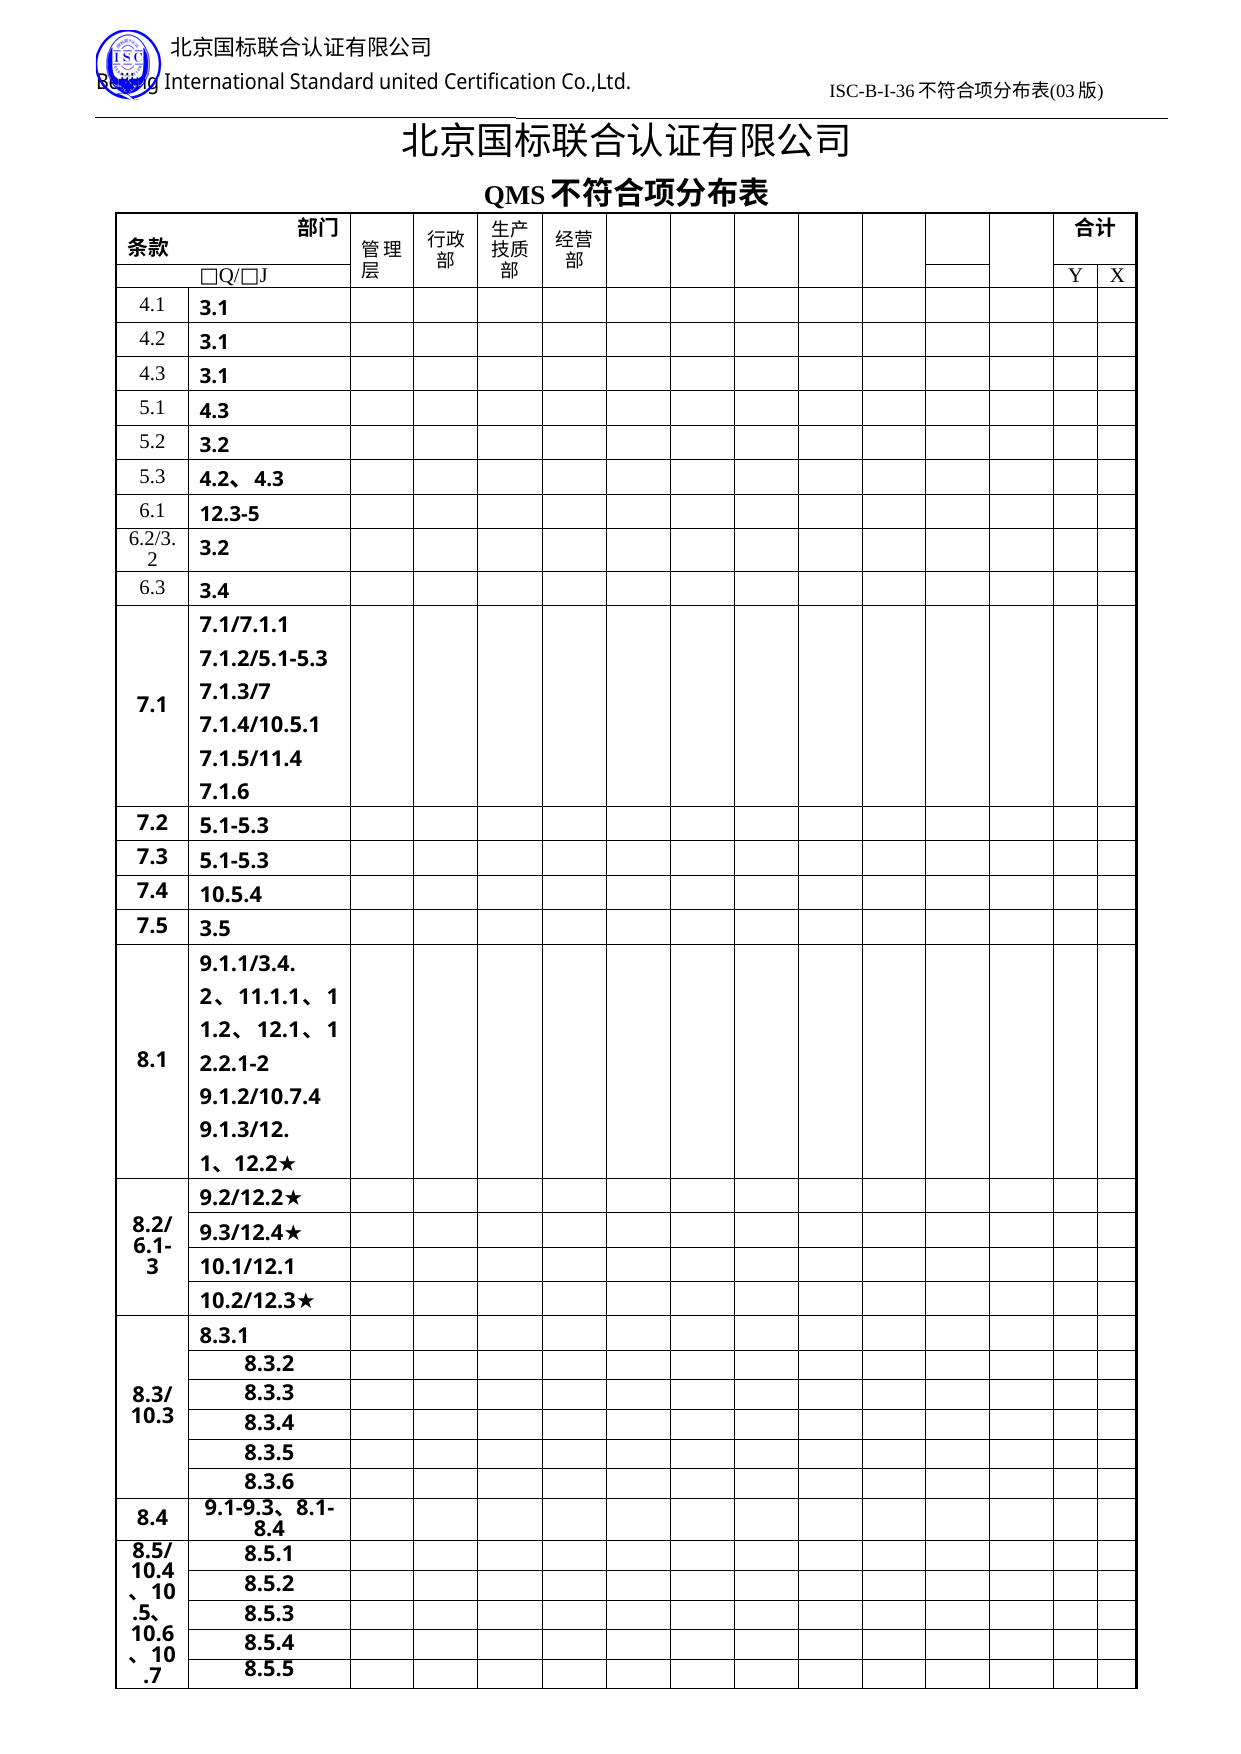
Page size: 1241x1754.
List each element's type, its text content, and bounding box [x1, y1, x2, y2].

table_cell [671, 1601, 734, 1629]
table_cell [863, 1248, 925, 1281]
table_cell [671, 323, 734, 356]
table_cell [990, 426, 1053, 459]
table_cell [543, 1440, 606, 1468]
table_cell [414, 1351, 477, 1379]
table_cell [1054, 841, 1097, 875]
table_cell [1054, 807, 1097, 840]
table_cell [1098, 529, 1135, 571]
table_cell [735, 1660, 798, 1688]
table_cell [478, 1440, 542, 1468]
table_cell [863, 1179, 925, 1212]
table_cell [926, 460, 989, 493]
table_cell [414, 1410, 477, 1438]
table_cell [1098, 495, 1135, 528]
table_cell 8.2/6.1-3 [117, 1179, 188, 1315]
table_cell [671, 460, 734, 493]
table_cell [926, 1248, 989, 1281]
table_cell [414, 606, 477, 806]
table_cell [1098, 1248, 1135, 1281]
table_cell [799, 1541, 862, 1570]
table_cell [607, 529, 670, 571]
table_cell 10.1/12.1 [189, 1248, 350, 1281]
table_cell [671, 1571, 734, 1599]
table_cell [414, 945, 477, 1178]
table_cell [926, 529, 989, 571]
table_cell [543, 391, 606, 425]
table_cell [543, 1469, 606, 1498]
table_cell [735, 1316, 798, 1350]
table_cell [799, 1601, 862, 1629]
table_cell [735, 1282, 798, 1315]
table_cell [863, 288, 925, 322]
table_cell [351, 1213, 413, 1247]
table_cell [414, 1499, 477, 1540]
table_cell [543, 1499, 606, 1540]
table_cell [1054, 1179, 1097, 1212]
table_cell [799, 1380, 862, 1409]
table_cell [799, 1630, 862, 1659]
table_cell 8.3.1 [189, 1316, 350, 1350]
table_cell [478, 1282, 542, 1315]
table_cell [543, 288, 606, 322]
table_cell [735, 606, 798, 806]
table_cell [414, 1179, 477, 1212]
table_cell [926, 1601, 989, 1629]
table_cell 5.3 [117, 460, 188, 493]
table_cell 8.3.2 [189, 1351, 350, 1379]
table_cell 4.2 [117, 323, 188, 356]
table_cell [863, 1316, 925, 1350]
table_cell [926, 323, 989, 356]
table_cell 4.3 [117, 357, 188, 390]
table_cell [863, 495, 925, 528]
table_cell 8.3.3 [189, 1380, 350, 1409]
table_cell [414, 357, 477, 390]
table_cell [1098, 572, 1135, 605]
table_cell [863, 945, 925, 1178]
table_cell [926, 1660, 989, 1688]
table_cell [671, 426, 734, 459]
table_cell [735, 391, 798, 425]
table_cell [478, 841, 542, 875]
table_cell 5.2 [117, 426, 188, 459]
table_cell [735, 1469, 798, 1498]
table_cell [478, 606, 542, 806]
table_cell [671, 1380, 734, 1409]
table_header [671, 214, 734, 287]
table_cell [414, 572, 477, 605]
table_cell [543, 1660, 606, 1688]
table_cell [1054, 1541, 1097, 1570]
table_header 经营部 [543, 214, 606, 287]
table_cell [351, 529, 413, 571]
table_cell [990, 945, 1053, 1178]
table_cell [863, 1282, 925, 1315]
table_cell [607, 572, 670, 605]
table_cell [1098, 945, 1135, 1178]
table_cell [478, 807, 542, 840]
table_cell [863, 391, 925, 425]
table_cell [990, 1469, 1053, 1498]
table_cell [1054, 1213, 1097, 1247]
table_cell 7.5 [117, 910, 188, 943]
table_cell [414, 391, 477, 425]
table_cell [926, 1380, 989, 1409]
table_cell [863, 1601, 925, 1629]
table_cell [990, 807, 1053, 840]
table_cell [351, 460, 413, 493]
table_cell [1098, 606, 1135, 806]
table_cell [990, 1440, 1053, 1468]
table_cell [863, 1571, 925, 1599]
table_cell [1098, 1282, 1135, 1315]
table_cell [671, 1541, 734, 1570]
table_cell [990, 1248, 1053, 1281]
table_cell [863, 1380, 925, 1409]
table_cell 5.1-5.3 [189, 807, 350, 840]
table_cell [478, 426, 542, 459]
table_cell 3.1 [189, 323, 350, 356]
table_cell [414, 1316, 477, 1350]
table_cell [799, 572, 862, 605]
table_cell [863, 1630, 925, 1659]
table_cell 3.2 [189, 426, 350, 459]
table_cell [543, 460, 606, 493]
table_cell [1098, 426, 1135, 459]
table_cell [478, 288, 542, 322]
table_cell [1054, 1469, 1097, 1498]
table_cell [735, 572, 798, 605]
table_cell [863, 1410, 925, 1438]
table_cell [671, 910, 734, 943]
table_cell [607, 391, 670, 425]
table_cell [1054, 1630, 1097, 1659]
table_cell 9.3/12.4★ [189, 1213, 350, 1247]
table_cell [1098, 1469, 1135, 1498]
table_header [735, 214, 798, 287]
table_cell [926, 1179, 989, 1212]
table_cell [1098, 1410, 1135, 1438]
table_cell [607, 1316, 670, 1350]
table_cell [543, 1541, 606, 1570]
table_cell [990, 1179, 1053, 1212]
table_cell 3.1 [189, 288, 350, 322]
table_cell 7.1 [117, 606, 188, 806]
table_cell [607, 1248, 670, 1281]
table_cell [414, 323, 477, 356]
table_cell [1054, 495, 1097, 528]
table_cell [607, 841, 670, 875]
table_cell [607, 807, 670, 840]
table_cell [351, 426, 413, 459]
table_cell [990, 841, 1053, 875]
table_cell [735, 1440, 798, 1468]
table_cell [478, 1499, 542, 1540]
table_cell 9.1.1/3.4.2、11.1.1、11.2、12.1、12.2.1-2 9.1.2/10.7.4 9.1.3/12.1、12.2★ [189, 945, 350, 1178]
table_cell [671, 1469, 734, 1498]
table_cell [799, 460, 862, 493]
table_cell [414, 841, 477, 875]
table_cell [1098, 1179, 1135, 1212]
table_cell [863, 1660, 925, 1688]
table_cell [671, 1499, 734, 1540]
table_cell [351, 1440, 413, 1468]
table_cell [1098, 1351, 1135, 1379]
table_cell 8.3.4 [189, 1410, 350, 1438]
table_cell [990, 391, 1053, 425]
table_cell [351, 288, 413, 322]
table_cell [607, 1351, 670, 1379]
table_cell [478, 1351, 542, 1379]
table_cell [1098, 1630, 1135, 1659]
table_cell 4.1 [117, 288, 188, 322]
table_cell [926, 1499, 989, 1540]
table_cell [863, 1469, 925, 1498]
table_cell [990, 1541, 1053, 1570]
table_cell [478, 495, 542, 528]
table_cell [926, 945, 989, 1178]
table_cell [926, 841, 989, 875]
table_cell [351, 945, 413, 1178]
table_cell [990, 323, 1053, 356]
table_cell 3.4 [189, 572, 350, 605]
table_cell [671, 357, 734, 390]
table_cell [735, 807, 798, 840]
table_cell [671, 391, 734, 425]
table_cell [1054, 426, 1097, 459]
table_cell [735, 426, 798, 459]
table_cell [607, 1179, 670, 1212]
table_cell [543, 1179, 606, 1212]
table_cell [543, 1316, 606, 1350]
table_cell [543, 357, 606, 390]
table_cell [863, 807, 925, 840]
table_cell [478, 876, 542, 909]
table_cell [607, 1541, 670, 1570]
table_cell [863, 426, 925, 459]
table_cell [351, 1282, 413, 1315]
table_header 部门 条款 [117, 214, 350, 264]
table_cell [351, 357, 413, 390]
table_cell [351, 1179, 413, 1212]
table_cell [414, 460, 477, 493]
table_cell [1054, 876, 1097, 909]
table_header [799, 214, 862, 287]
table_cell [607, 426, 670, 459]
table_cell [543, 495, 606, 528]
table_cell [863, 876, 925, 909]
table_cell [735, 841, 798, 875]
table_cell [863, 606, 925, 806]
table_cell 7.1/7.1.1 7.1.2/5.1-5.3 7.1.3/7 7.1.4/10.5.1 7.1.5/11.4 7.1.6 [189, 606, 350, 806]
table_cell [607, 357, 670, 390]
table_cell 3.5 [189, 910, 350, 943]
table_cell [671, 807, 734, 840]
table_cell [1054, 460, 1097, 493]
table_cell 8.5.4 [189, 1630, 350, 1659]
table_cell [543, 323, 606, 356]
table_cell 8.4 [117, 1499, 188, 1540]
table_cell 8.5.1 [189, 1541, 350, 1570]
table_cell [990, 1380, 1053, 1409]
table_cell [478, 1179, 542, 1212]
table_cell [607, 1282, 670, 1315]
table_cell [478, 1410, 542, 1438]
table_cell [799, 1410, 862, 1438]
table_cell [1054, 1282, 1097, 1315]
table_cell [607, 606, 670, 806]
table_cell [607, 1499, 670, 1540]
table_cell [543, 1213, 606, 1247]
table_cell [990, 606, 1053, 806]
table_cell □Q/□J [117, 265, 350, 287]
table_cell [351, 841, 413, 875]
table_cell [607, 460, 670, 493]
table_cell [478, 357, 542, 390]
table_cell [863, 572, 925, 605]
table_cell [799, 357, 862, 390]
table_cell [735, 1213, 798, 1247]
table_cell [671, 841, 734, 875]
table_cell [351, 1660, 413, 1688]
text QMS不符合项分布表 [96, 174, 1157, 212]
table_cell [351, 572, 413, 605]
table_cell [414, 1601, 477, 1629]
table_cell [926, 910, 989, 943]
table_cell [351, 323, 413, 356]
table_cell [735, 357, 798, 390]
table_cell [735, 460, 798, 493]
table_cell [926, 807, 989, 840]
table_cell [414, 1541, 477, 1570]
table_cell [543, 1410, 606, 1438]
table_cell [671, 1410, 734, 1438]
table_cell [1054, 1571, 1097, 1599]
table_cell [414, 807, 477, 840]
table_cell [863, 323, 925, 356]
table_cell 8.5.3 [189, 1601, 350, 1629]
table_cell [414, 1282, 477, 1315]
table_cell [414, 876, 477, 909]
table_cell [351, 391, 413, 425]
table_cell [926, 1469, 989, 1498]
table_cell [671, 1660, 734, 1688]
table_cell [543, 1248, 606, 1281]
table_cell 4.3 [189, 391, 350, 425]
table_cell [1098, 1499, 1135, 1540]
table_cell [735, 1351, 798, 1379]
table_cell [735, 495, 798, 528]
table_cell [351, 807, 413, 840]
table_cell [1098, 1541, 1135, 1570]
table_cell [478, 529, 542, 571]
table_cell [990, 1316, 1053, 1350]
table_cell [1054, 1601, 1097, 1629]
table_cell [478, 1660, 542, 1688]
table_cell 6.2/3.2 [117, 529, 188, 571]
table_cell [1054, 1380, 1097, 1409]
table_cell [735, 1380, 798, 1409]
table_cell [1098, 1601, 1135, 1629]
table_cell [543, 1351, 606, 1379]
table_cell [863, 357, 925, 390]
table_cell [607, 945, 670, 1178]
table_cell [735, 323, 798, 356]
table_cell [478, 1469, 542, 1498]
table_cell [1098, 357, 1135, 390]
table_cell [735, 876, 798, 909]
table_cell [990, 1213, 1053, 1247]
table_cell [926, 1410, 989, 1438]
table_cell [671, 288, 734, 322]
table_cell [735, 288, 798, 322]
table_cell [863, 1499, 925, 1540]
table_cell [607, 288, 670, 322]
table_cell [990, 1601, 1053, 1629]
text 北京国标联合认证有限公司 [96, 124, 1157, 162]
table_cell [1098, 1660, 1135, 1688]
table_cell [543, 1380, 606, 1409]
table_cell [671, 1440, 734, 1468]
table_cell [990, 495, 1053, 528]
table_cell [607, 1469, 670, 1498]
table_cell [799, 910, 862, 943]
table_cell [1098, 876, 1135, 909]
table_cell [351, 1541, 413, 1570]
table_cell [671, 1282, 734, 1315]
table_header 行政部 [414, 214, 477, 287]
table_cell [926, 357, 989, 390]
table_cell [1054, 945, 1097, 1178]
table_cell [1098, 910, 1135, 943]
table_cell [799, 391, 862, 425]
table_cell [1054, 1351, 1097, 1379]
table_cell [1054, 288, 1097, 322]
table_cell 7.3 [117, 841, 188, 875]
table_cell [478, 572, 542, 605]
table_cell [478, 1248, 542, 1281]
table_cell [1054, 357, 1097, 390]
table_cell [671, 1630, 734, 1659]
table_cell [543, 910, 606, 943]
table_cell [351, 1571, 413, 1599]
table_header 合计 [1054, 214, 1135, 264]
table_header 管理层 [351, 214, 413, 287]
table_cell [543, 1571, 606, 1599]
table_cell 8.5.2 [189, 1571, 350, 1599]
table_cell 5.1 [117, 391, 188, 425]
table_cell [799, 1282, 862, 1315]
table_cell [1054, 572, 1097, 605]
table_cell [414, 910, 477, 943]
table_cell [351, 876, 413, 909]
table_cell [990, 910, 1053, 943]
table_cell [351, 1380, 413, 1409]
table_cell [478, 945, 542, 1178]
table_cell [351, 1499, 413, 1540]
table_cell [926, 1213, 989, 1247]
table_cell [926, 1541, 989, 1570]
table_cell [478, 1316, 542, 1350]
table_cell [990, 1499, 1053, 1540]
table_cell 8.3.6 [189, 1469, 350, 1498]
table_cell [414, 288, 477, 322]
table_cell [351, 1601, 413, 1629]
table_cell [863, 841, 925, 875]
table_cell [799, 1469, 862, 1498]
table_cell [990, 1630, 1053, 1659]
table_cell [990, 1660, 1053, 1688]
table_cell [671, 1351, 734, 1379]
table_cell [543, 426, 606, 459]
table_cell [926, 1571, 989, 1599]
table_cell [735, 945, 798, 1178]
table_cell [926, 606, 989, 806]
table_cell [478, 460, 542, 493]
table_cell [607, 1380, 670, 1409]
table_cell [351, 910, 413, 943]
table_cell [607, 1660, 670, 1688]
table_cell 8.5/10.4、10.5、10.6、10.7 [117, 1541, 188, 1688]
table_cell [799, 1660, 862, 1688]
table_cell [799, 606, 862, 806]
table_cell [1054, 1316, 1097, 1350]
table_cell [671, 876, 734, 909]
table_cell 6.1 [117, 495, 188, 528]
table_cell [351, 1630, 413, 1659]
table_cell [990, 529, 1053, 571]
table_cell [926, 495, 989, 528]
table_cell [799, 529, 862, 571]
picture [95, 30, 163, 99]
table_cell [543, 606, 606, 806]
table_cell [799, 1179, 862, 1212]
table_cell [799, 1213, 862, 1247]
table_cell [671, 1213, 734, 1247]
table_cell 8.5.5 [189, 1660, 350, 1688]
table_cell [863, 529, 925, 571]
table_cell [414, 426, 477, 459]
table_cell [607, 1630, 670, 1659]
table_cell 9.2/12.2★ [189, 1179, 350, 1212]
table_cell [1054, 1660, 1097, 1688]
table_cell [926, 1282, 989, 1315]
table_cell [926, 876, 989, 909]
table_cell [478, 1630, 542, 1659]
table_header 生产技质部 [478, 214, 542, 287]
table_cell 5.1-5.3 [189, 841, 350, 875]
table_cell [478, 391, 542, 425]
table_cell [543, 807, 606, 840]
table_cell [735, 1499, 798, 1540]
table_cell [1098, 1316, 1135, 1350]
table_cell [414, 495, 477, 528]
table_cell [478, 1601, 542, 1629]
table_cell [1054, 1248, 1097, 1281]
table_cell [926, 572, 989, 605]
table_cell 9.1-9.3、8.1-8.4 [189, 1499, 350, 1540]
table_cell [799, 807, 862, 840]
table_cell [671, 1179, 734, 1212]
table_cell [799, 1440, 862, 1468]
table_cell [1054, 910, 1097, 943]
table_cell [414, 1213, 477, 1247]
table_cell [607, 1601, 670, 1629]
table_cell [926, 391, 989, 425]
table_cell [735, 1410, 798, 1438]
table_cell [926, 288, 989, 322]
table_cell [799, 426, 862, 459]
table_cell [799, 1571, 862, 1599]
table_cell [863, 1440, 925, 1468]
table_cell 8.1 [117, 945, 188, 1178]
table_cell [478, 910, 542, 943]
table_cell [990, 876, 1053, 909]
table_cell 3.2 [189, 529, 350, 571]
table_cell [671, 572, 734, 605]
table_cell [414, 1248, 477, 1281]
table_cell [1054, 391, 1097, 425]
table_cell [543, 572, 606, 605]
table_cell [799, 1316, 862, 1350]
table_cell [607, 1440, 670, 1468]
table_cell [735, 1601, 798, 1629]
table_cell 7.2 [117, 807, 188, 840]
table_cell [990, 1282, 1053, 1315]
table_cell [543, 876, 606, 909]
table_cell 7.4 [117, 876, 188, 909]
table_cell [414, 1660, 477, 1688]
table_cell [671, 1316, 734, 1350]
table_cell [799, 495, 862, 528]
table_cell X [1098, 265, 1135, 287]
table_cell [735, 1541, 798, 1570]
table_cell [926, 1440, 989, 1468]
table_cell [1054, 1499, 1097, 1540]
table_cell [478, 1571, 542, 1599]
table_cell [990, 1571, 1053, 1599]
table_cell [990, 1410, 1053, 1438]
table_cell [543, 529, 606, 571]
table_cell [735, 1179, 798, 1212]
table_cell 8.3.5 [189, 1440, 350, 1468]
table_cell [990, 572, 1053, 605]
table_cell [1098, 807, 1135, 840]
table_cell [607, 876, 670, 909]
table_cell [543, 1630, 606, 1659]
table_cell [799, 945, 862, 1178]
table_cell [990, 1351, 1053, 1379]
table_cell [799, 1248, 862, 1281]
table_cell Y [1054, 265, 1097, 287]
table_cell [1098, 1571, 1135, 1599]
table_header [990, 214, 1053, 287]
table_cell [1054, 323, 1097, 356]
table_cell [799, 323, 862, 356]
table_cell [671, 606, 734, 806]
table_cell [671, 1248, 734, 1281]
table_cell [607, 1410, 670, 1438]
table_cell [863, 910, 925, 943]
table_cell [735, 1630, 798, 1659]
table_cell 12.3-5 [189, 495, 350, 528]
table_cell [543, 841, 606, 875]
table_cell [543, 945, 606, 1178]
table_cell [799, 841, 862, 875]
table_cell [414, 1440, 477, 1468]
table_cell [1098, 1380, 1135, 1409]
table_cell 3.1 [189, 357, 350, 390]
table_cell 8.3/ 10.3 [117, 1316, 188, 1498]
table_cell [863, 1541, 925, 1570]
table_cell [799, 876, 862, 909]
table_cell [351, 1248, 413, 1281]
table_cell [1098, 323, 1135, 356]
table_cell [414, 1630, 477, 1659]
table_cell [351, 495, 413, 528]
table_cell [735, 910, 798, 943]
table_cell [863, 1213, 925, 1247]
table_header [607, 214, 670, 287]
table_cell 6.3 [117, 572, 188, 605]
table_cell [863, 1351, 925, 1379]
table_cell [671, 529, 734, 571]
table_cell [671, 945, 734, 1178]
table_cell [926, 265, 989, 287]
table_header [926, 214, 989, 264]
table_cell [671, 495, 734, 528]
table_cell [607, 1571, 670, 1599]
table_cell [414, 1571, 477, 1599]
table_cell [351, 1316, 413, 1350]
table_cell [799, 1499, 862, 1540]
table_cell [414, 529, 477, 571]
table_cell [1098, 1440, 1135, 1468]
table_cell [990, 357, 1053, 390]
table_cell 4.2、4.3 [189, 460, 350, 493]
table_cell [478, 1213, 542, 1247]
table_cell [1098, 460, 1135, 493]
table_cell [1054, 1440, 1097, 1468]
table_cell [1098, 288, 1135, 322]
table_cell [478, 323, 542, 356]
table_cell [414, 1469, 477, 1498]
table_cell [799, 288, 862, 322]
table_cell [351, 1469, 413, 1498]
table_cell [1098, 391, 1135, 425]
table_cell [735, 529, 798, 571]
table_cell 10.5.4 [189, 876, 350, 909]
table_cell [735, 1248, 798, 1281]
table_header [863, 214, 925, 287]
table_cell [607, 1213, 670, 1247]
table_cell [351, 606, 413, 806]
table_cell [990, 288, 1053, 322]
table_cell [926, 426, 989, 459]
table_cell [478, 1380, 542, 1409]
table_cell [543, 1601, 606, 1629]
table_cell [735, 1571, 798, 1599]
table_cell [607, 323, 670, 356]
table_cell [926, 1316, 989, 1350]
table_cell [1054, 606, 1097, 806]
table_cell [351, 1351, 413, 1379]
table_cell [351, 1410, 413, 1438]
table_cell [607, 910, 670, 943]
table_cell [863, 460, 925, 493]
table_cell [607, 495, 670, 528]
table_cell [926, 1630, 989, 1659]
table_cell [799, 1351, 862, 1379]
table_cell [478, 1541, 542, 1570]
table_cell [414, 1380, 477, 1409]
table_cell [1098, 841, 1135, 875]
table_cell [1054, 1410, 1097, 1438]
table_cell [926, 1351, 989, 1379]
table_cell [543, 1282, 606, 1315]
table_cell [1098, 1213, 1135, 1247]
table_cell 10.2/12.3★ [189, 1282, 350, 1315]
table_cell [990, 460, 1053, 493]
table_cell [1054, 529, 1097, 571]
